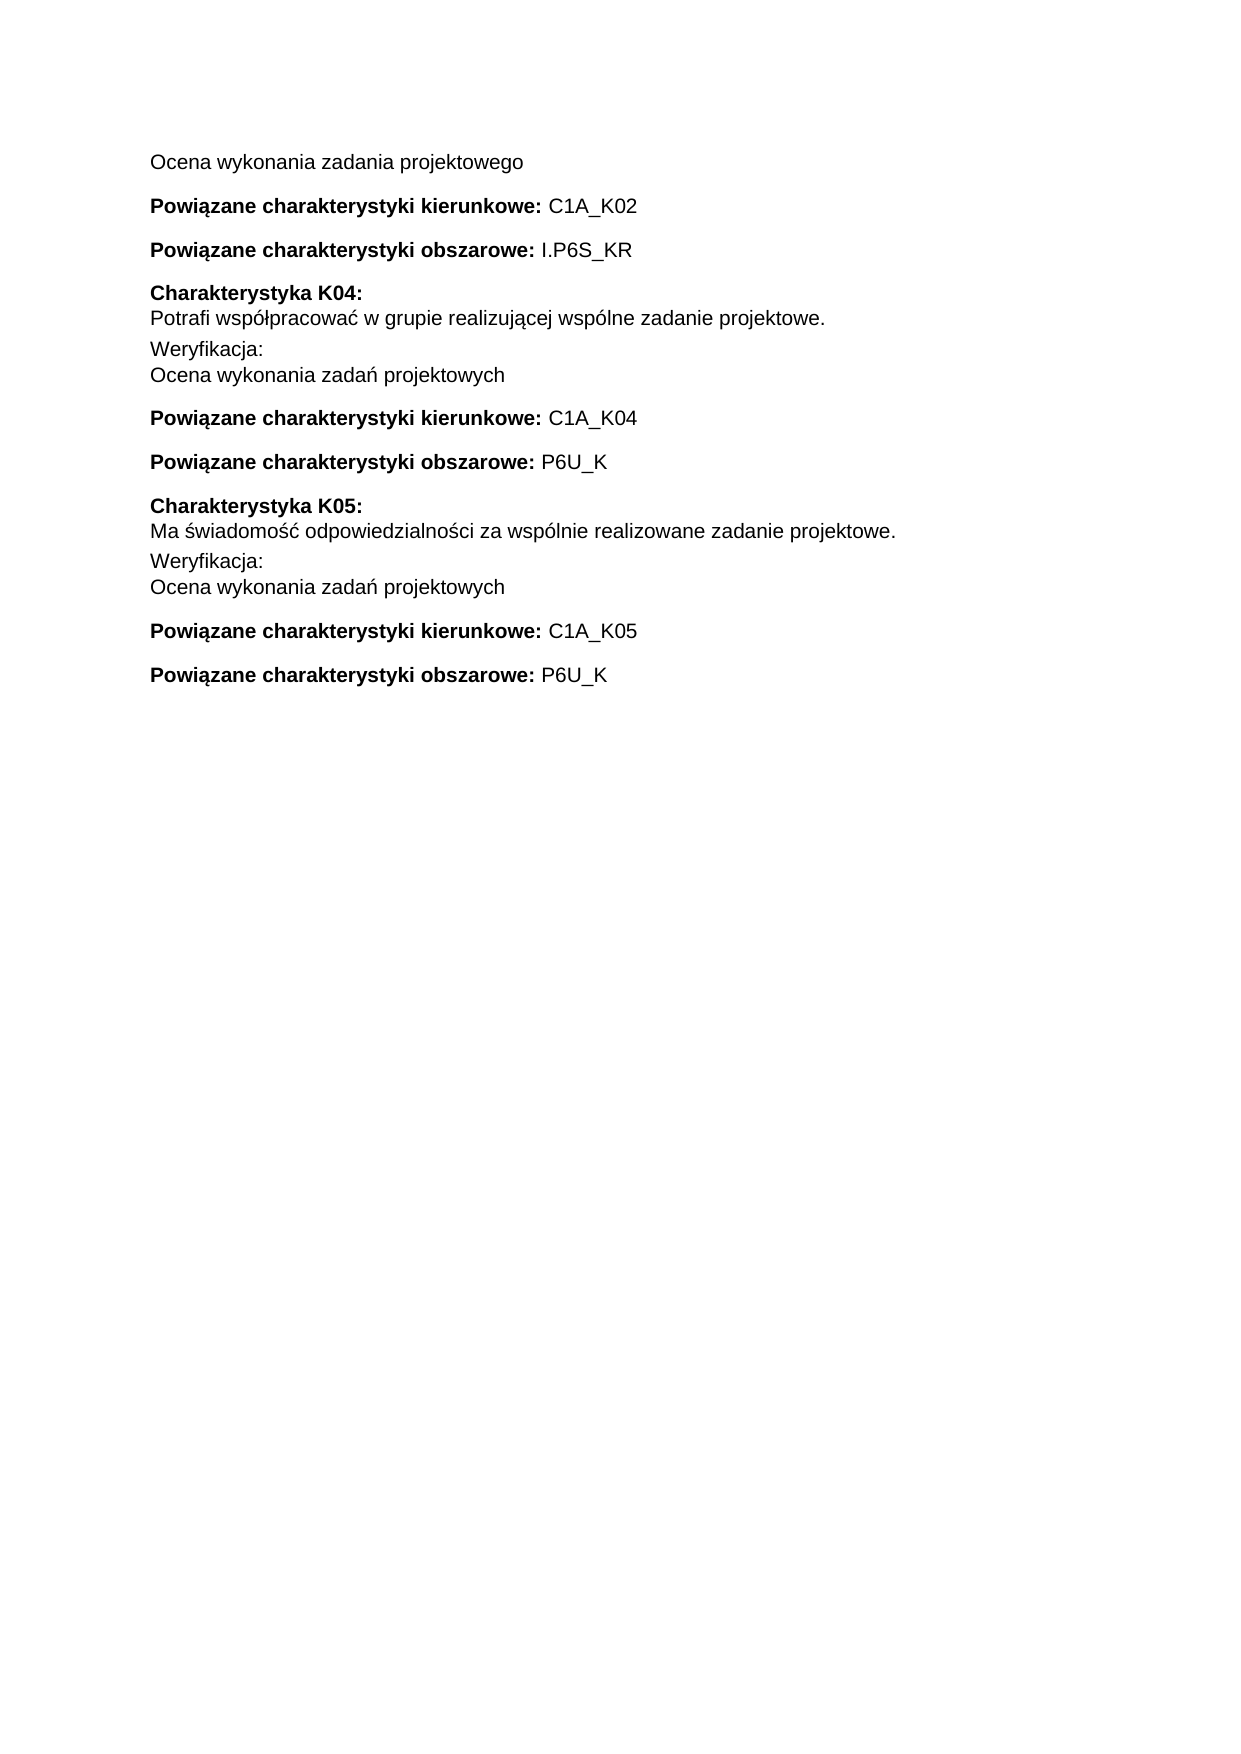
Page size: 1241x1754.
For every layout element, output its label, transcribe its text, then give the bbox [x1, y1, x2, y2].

text Powiązane charakterystyki kierunkowe: C1A_K05 [150, 619, 1090, 643]
text Powiązane charakterystyki obszarowe: P6U_K [150, 662, 1090, 686]
text Weryfikacja: [150, 549, 1090, 573]
text Ocena wykonania zadań projektowych [150, 362, 1090, 386]
text Ocena wykonania zadania projektowego [150, 150, 1090, 174]
text Powiązane charakterystyki obszarowe: I.P6S_KR [150, 237, 1090, 261]
text Ma świadomość odpowiedzialności za wspólnie realizowane zadanie projektowe. [150, 519, 1090, 543]
text Weryfikacja: [150, 336, 1090, 360]
text Charakterystyka K05: [150, 494, 1090, 518]
text Charakterystyka K04: [150, 281, 1090, 305]
text Powiązane charakterystyki kierunkowe: C1A_K02 [150, 194, 1090, 218]
text Ocena wykonania zadań projektowych [150, 575, 1090, 599]
text Potrafi współpracować w grupie realizującej wspólne zadanie projektowe. [150, 306, 1090, 330]
text Powiązane charakterystyki kierunkowe: C1A_K04 [150, 406, 1090, 430]
text Powiązane charakterystyki obszarowe: P6U_K [150, 450, 1090, 474]
